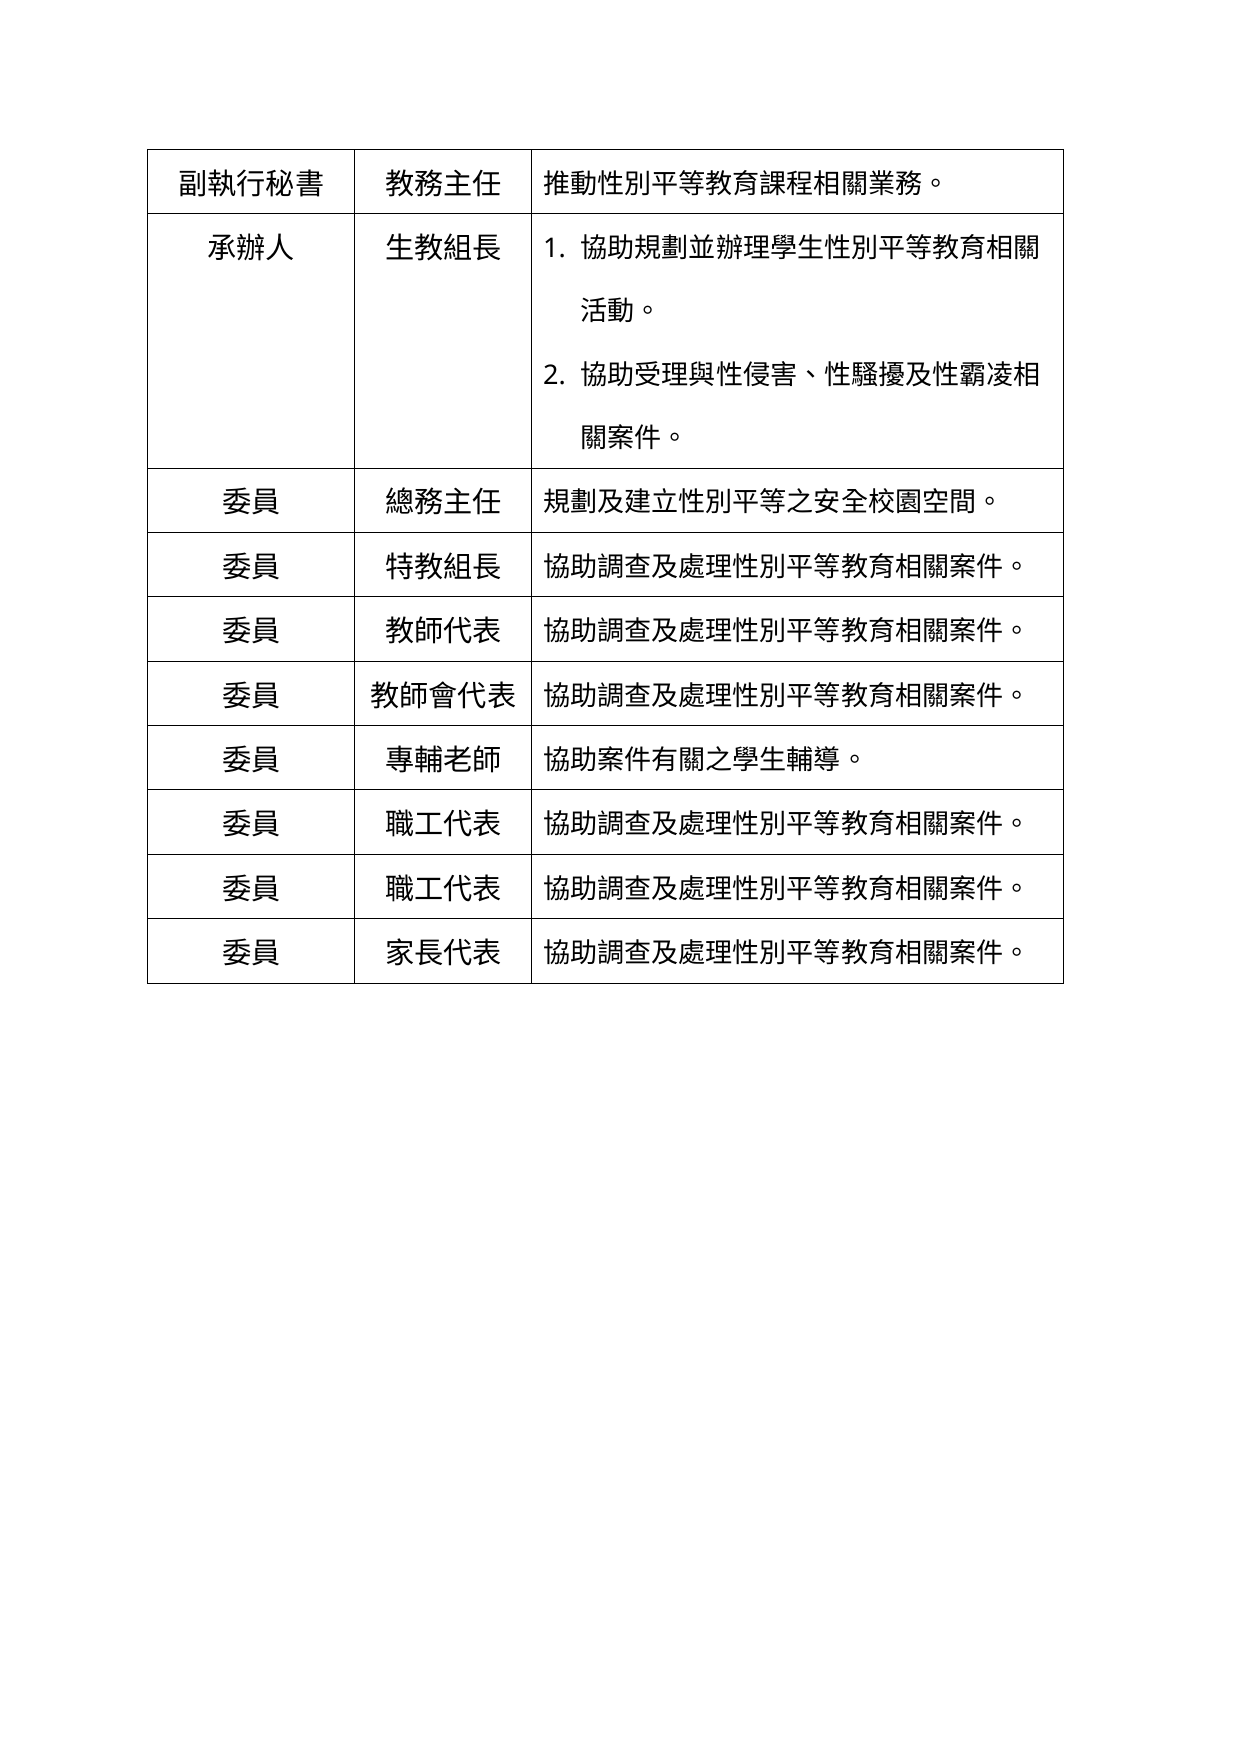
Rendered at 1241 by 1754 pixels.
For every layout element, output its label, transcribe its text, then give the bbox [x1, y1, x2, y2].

table_cell 委員 [148, 533, 354, 596]
table_cell 協助規劃並辦理學生性別平等教育相關活動。 協助受理與性侵害、性騷擾及性霸凌相關案件。 [532, 214, 1063, 467]
table_cell 協助案件有關之學生輔導。 [532, 726, 1063, 789]
table_cell 規劃及建立性別平等之安全校園空間。 [532, 469, 1063, 532]
table_cell 委員 [148, 919, 354, 982]
table_cell 委員 [148, 597, 354, 661]
table_cell 副執行秘書 [148, 150, 354, 213]
table_cell 委員 [148, 855, 354, 918]
table_cell 家長代表 [355, 919, 531, 982]
table_cell 生教組長 [355, 214, 531, 467]
table_cell 委員 [148, 726, 354, 789]
table_cell 協助調查及處理性別平等教育相關案件。 [532, 662, 1063, 725]
table_cell 協助調查及處理性別平等教育相關案件。 [532, 533, 1063, 596]
table_cell 協助調查及處理性別平等教育相關案件。 [532, 597, 1063, 661]
table_cell 推動性別平等教育課程相關業務。 [532, 150, 1063, 213]
table_cell 教務主任 [355, 150, 531, 213]
table_cell 委員 [148, 662, 354, 725]
table_cell 委員 [148, 790, 354, 854]
table_cell 教師代表 [355, 597, 531, 661]
table_cell 職工代表 [355, 855, 531, 918]
table_cell 協助調查及處理性別平等教育相關案件。 [532, 790, 1063, 854]
table_cell 職工代表 [355, 790, 531, 854]
table_cell 協助調查及處理性別平等教育相關案件。 [532, 855, 1063, 918]
table_cell 專輔老師 [355, 726, 531, 789]
table_cell 協助調查及處理性別平等教育相關案件。 [532, 919, 1063, 982]
table_cell 承辦人 [148, 214, 354, 467]
table_cell 委員 [148, 469, 354, 532]
table_cell 總務主任 [355, 469, 531, 532]
table_cell 特教組長 [355, 533, 531, 596]
table_cell 教師會代表 [355, 662, 531, 725]
